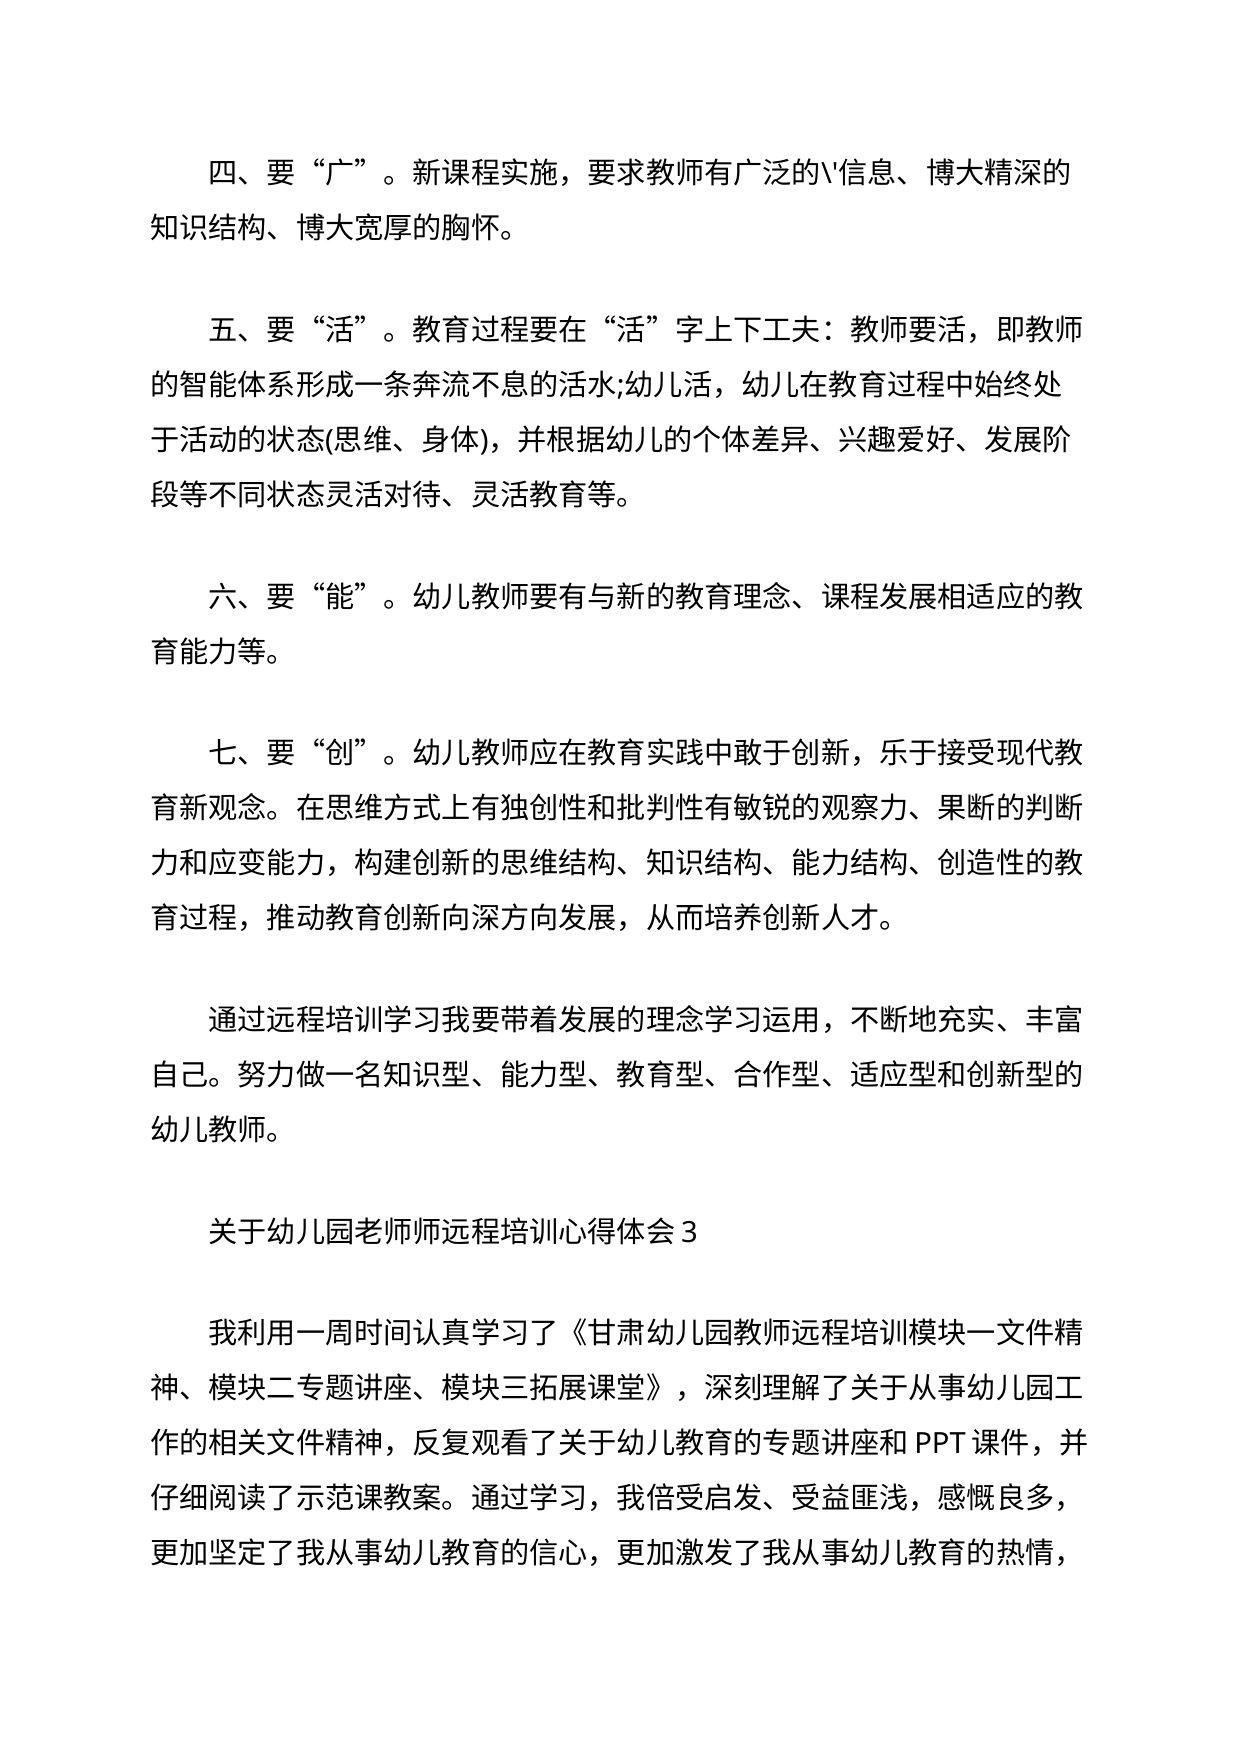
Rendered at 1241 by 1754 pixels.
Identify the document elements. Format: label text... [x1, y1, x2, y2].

text 五、要“活”。教育过程要在“活”字上下工夫：教师要活，即教师的智能体系形成一条奔流不息的活水;幼儿活，幼儿在教育过程中始终处于活动的状态(思维、身体)，并根据幼儿的个体差异、兴趣爱好、发展阶段等不同状态灵活对待、灵活教育等。 [150, 307, 1090, 514]
text 关于幼儿园老师师远程培训心得体会3 [150, 1208, 1090, 1251]
text 四、要“广”。新课程实施，要求教师有广泛的\'信息、博大精深的知识结构、博大宽厚的胸怀。 [150, 150, 1090, 247]
text 通过远程培训学习我要带着发展的理念学习运用，不断地充实、丰富自己。努力做一名知识型、能力型、教育型、合作型、适应型和创新型的幼儿教师。 [150, 997, 1090, 1149]
text 七、要“创”。幼儿教师应在教育实践中敢于创新，乐于接受现代教育新观念。在思维方式上有独创性和批判性有敏锐的观察力、果断的判断力和应变能力，构建创新的思维结构、知识结构、能力结构、创造性的教育过程，推动教育创新向深方向发展，从而培养创新人才。 [150, 730, 1090, 937]
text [150, 1310, 1090, 1572]
text 六、要“能”。幼儿教师要有与新的教育理念、课程发展相适应的教育能力等。 [150, 573, 1090, 671]
